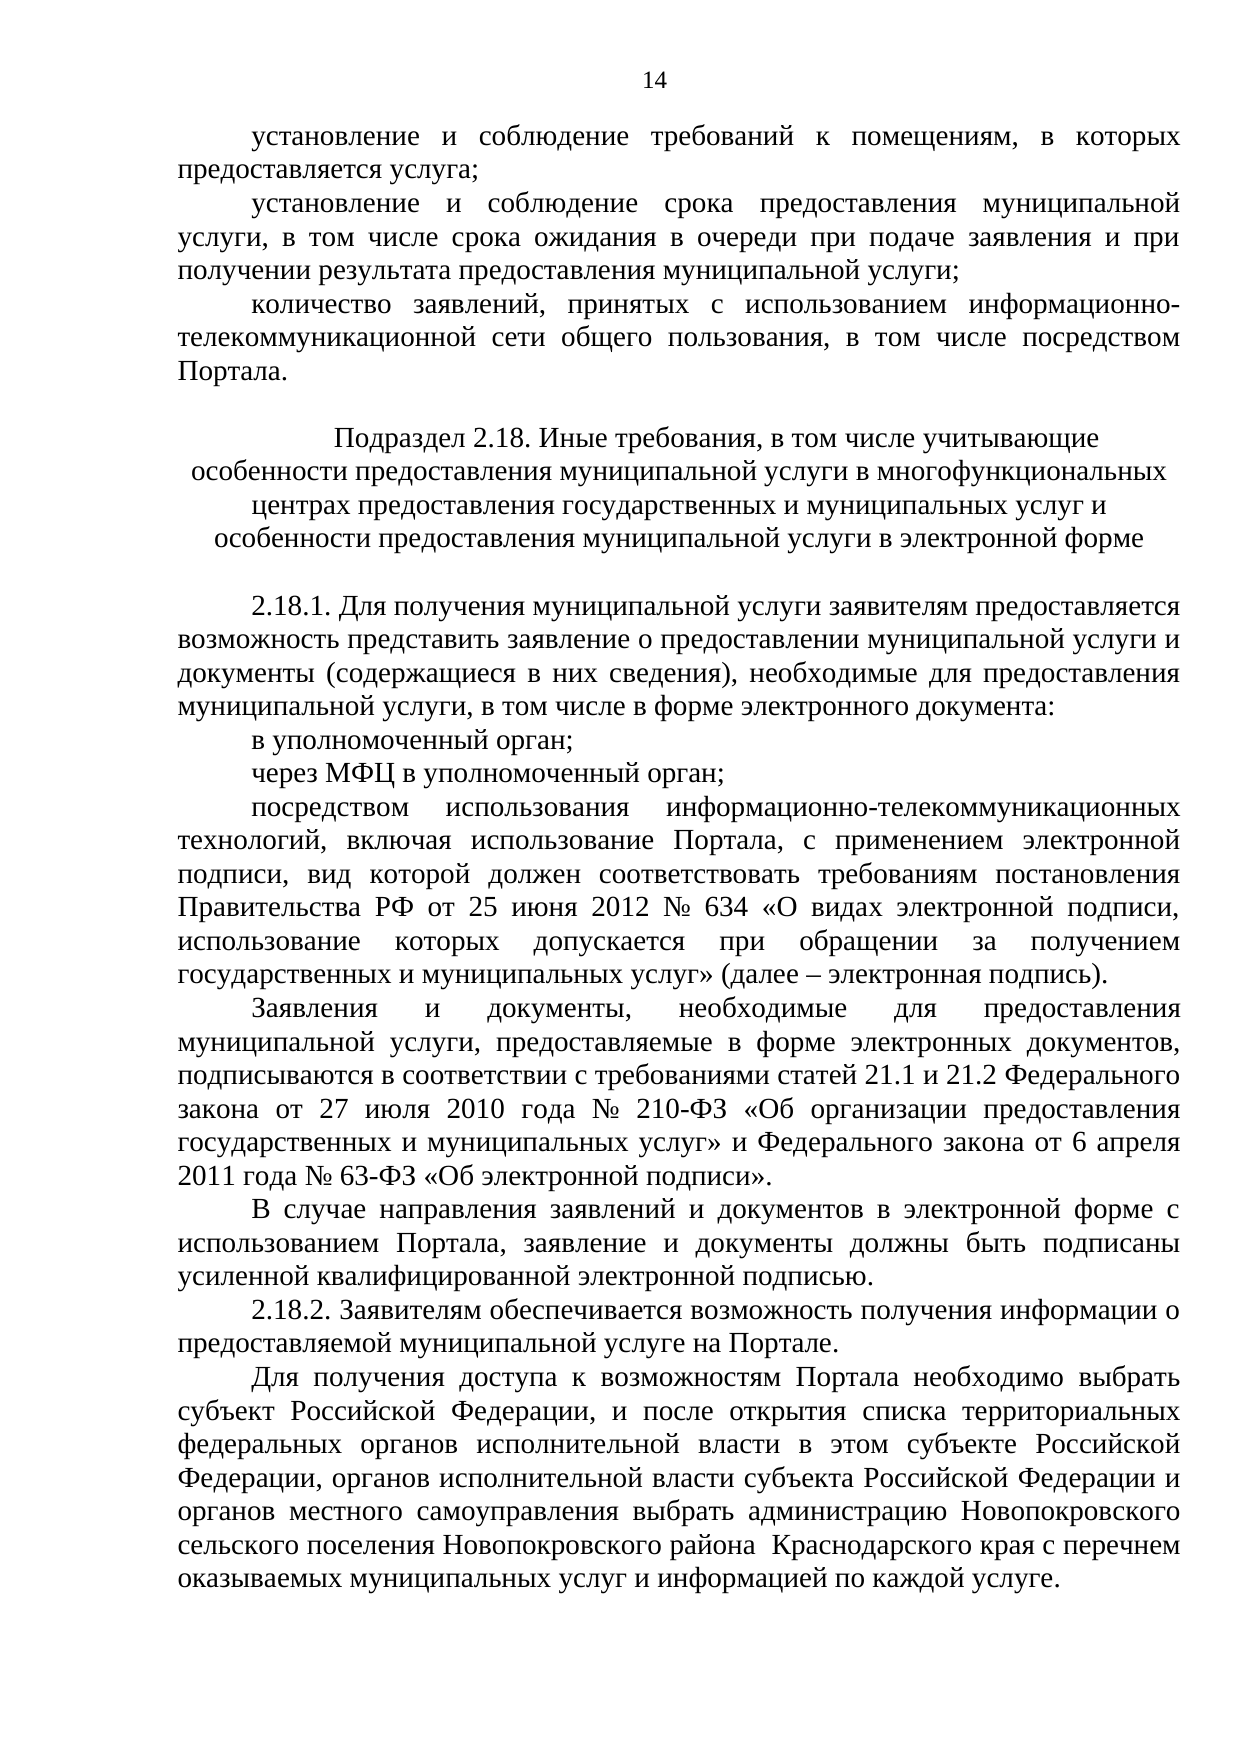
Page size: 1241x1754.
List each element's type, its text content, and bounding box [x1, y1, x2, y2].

text установление и соблюдение срока предоставления муниципальной услуги, в том числе срока ожидания в очереди при подаче заявления и при получении результата предоставления муниципальной услуги; [177, 185, 1181, 286]
text количество заявлений, принятых с использованием информационно-телекоммуникационной сети общего пользования, в том числе посредством Портала. [177, 286, 1181, 386]
text через МФЦ в уполномоченный орган; [177, 755, 1181, 789]
text установление и соблюдение требований к помещениям, в которых предоставляется услуга; [177, 118, 1181, 185]
text посредством использования информационно-телекоммуникационных технологий, включая использование Портала, с применением электронной подписи, вид которой должен соответствовать требованиям постановления Правительства РФ от 25 июня 2012 № 634 «О видах электронной подписи, использование которых допускается при обращении за получением государственных и муниципальных услуг» (далее – электронная подпись). [177, 789, 1181, 990]
text 2.18.1. Для получения муниципальной услуги заявителям предоставляется возможность представить заявление о предоставлении муниципальной услуги и документы (содержащиеся в них сведения), необходимые для предоставления муниципальной услуги, в том числе в форме электронного документа: [177, 588, 1181, 722]
text в уполномоченный орган; [177, 722, 1181, 755]
text Заявления и документы, необходимые для предоставления муниципальной услуги, предоставляемые в форме электронных документов, подписываются в соответствии с требованиями статей 21.1 и 21.2 Федерального закона от 27 июля 2010 года № 210-ФЗ «Об организации предоставления государственных и муниципальных услуг» и Федерального закона от 6 апреля 2011 года № 63-ФЗ «Об электронной подписи». [177, 990, 1181, 1191]
text 2.18.2. Заявителям обеспечивается возможность получения информации о предоставляемой муниципальной услуге на Портале. [177, 1292, 1181, 1359]
text Подраздел 2.18. Иные требования, в том числе учитывающие особенности предоставления муниципальной услуги в многофункциональных центрах предоставления государственных и муниципальных услуг и особенности предоставления муниципальной услуги в электронной форме [177, 420, 1181, 554]
text Для получения доступа к возможностям Портала необходимо выбрать субъект Российской Федерации, и после открытия списка территориальных федеральных органов исполнительной власти в этом субъекте Российской Федерации, органов исполнительной власти субъекта Российской Федерации и органов местного самоуправления выбрать администрацию Новопокровского сельского поселения Новопокровского района Краснодарского края с перечнем оказываемых муниципальных услуг и информацией по каждой услуге. [177, 1359, 1181, 1594]
text В случае направления заявлений и документов в электронной форме с использованием Портала, заявление и документы должны быть подписаны усиленной квалифицированной электронной подписью. [177, 1191, 1181, 1292]
